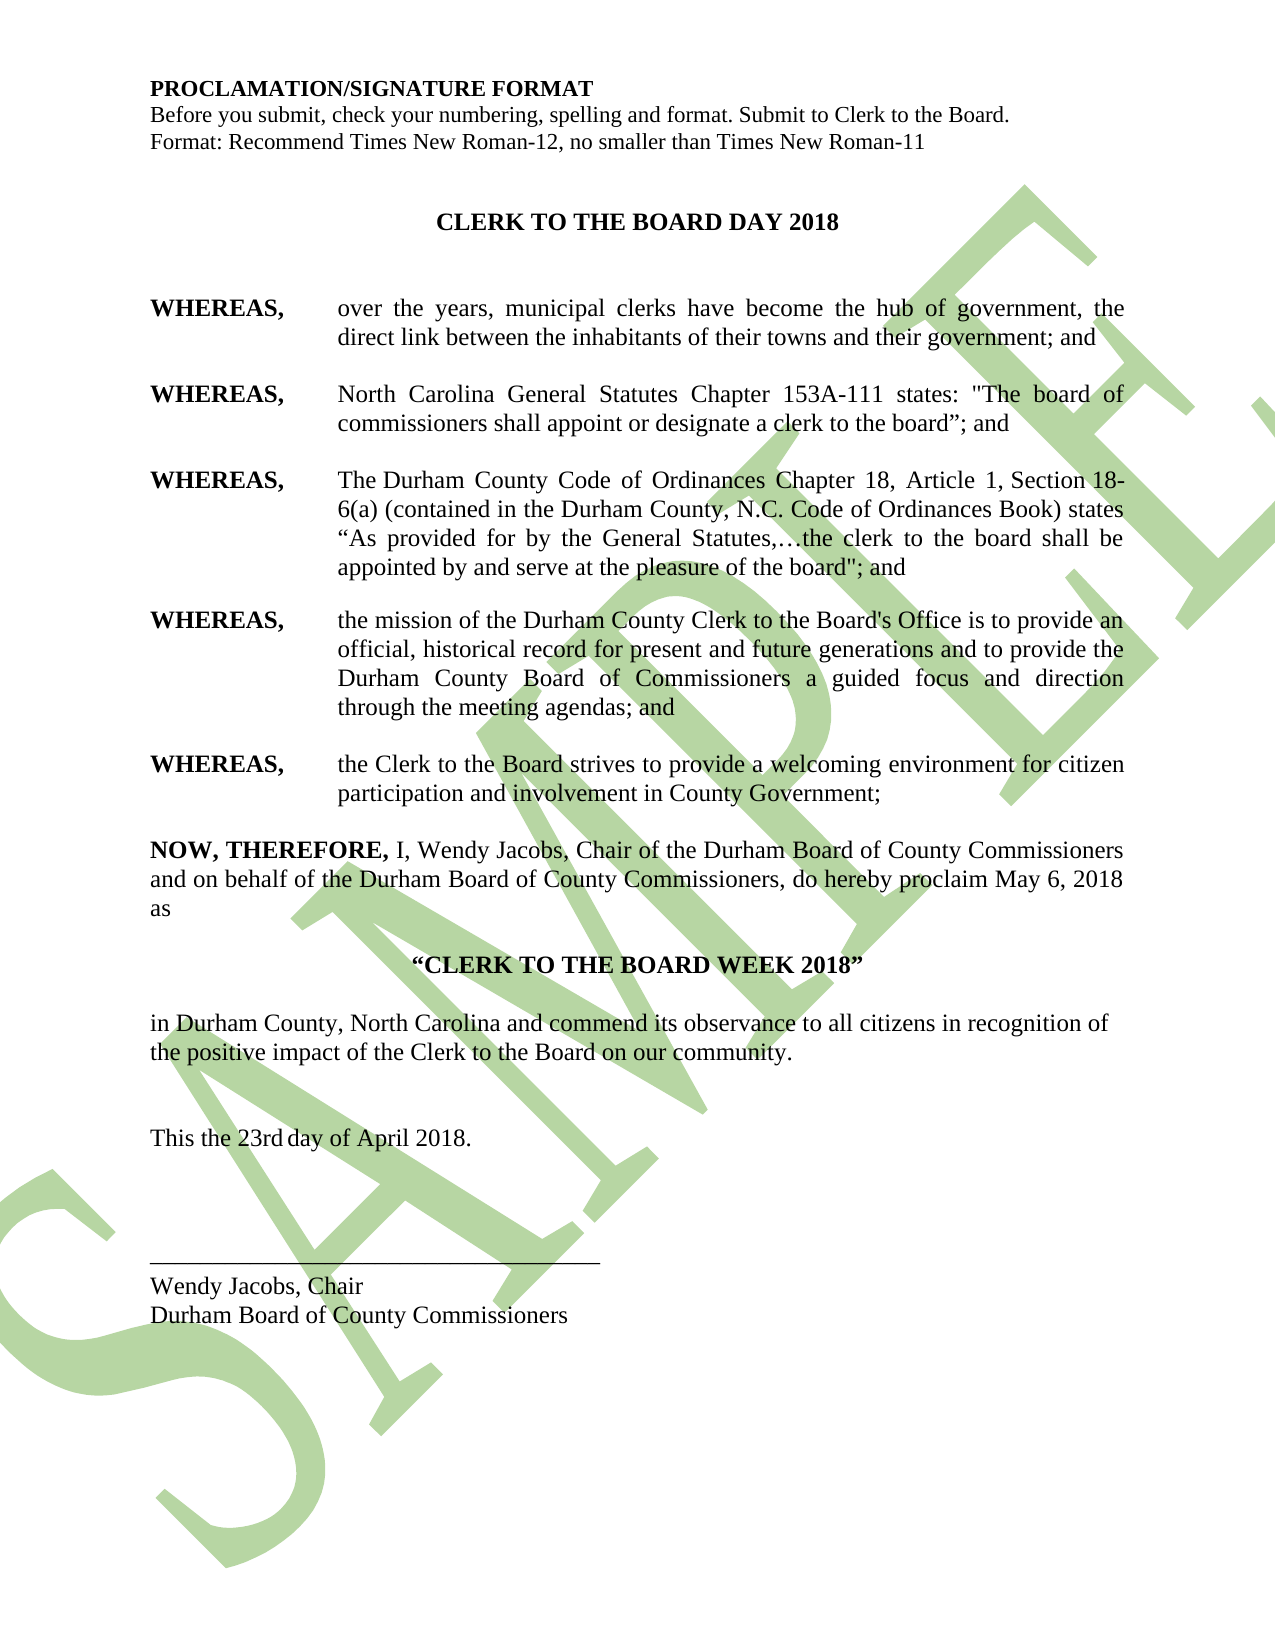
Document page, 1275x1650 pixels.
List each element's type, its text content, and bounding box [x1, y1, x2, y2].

text CLERK TO THE BOARD DAY 2018 [150, 207, 1125, 236]
text Durham Board of County Commissioners [150, 1300, 1125, 1328]
text WHEREAS, over the years, municipal clerks have become the hub of government, the direct link between the inhabitants of their towns and their government; and [150, 293, 1125, 351]
text WHEREAS, North Carolina General Statutes Chapter 153A-111 states: "The board of commissioners shall appoint or designate a clerk to the board”; and [150, 379, 1125, 437]
text “CLERK TO THE BOARD WEEK 2018” [150, 951, 1125, 979]
text This the 23rd day of April 2018. [150, 1123, 1125, 1152]
text ____________________________________ [150, 1238, 1125, 1267]
text WHEREAS, the Clerk to the Board strives to provide a welcoming environment for citizen participation and involvement in County Government; [150, 749, 1125, 807]
text WHEREAS, the mission of the Durham County Clerk to the Board's Office is to provide an official, historical record for present and future generations and to provide the Durham County Board of Commissioners a guided focus and direction through the meeting agendas; and [150, 606, 1125, 721]
text NOW, THEREFORE, I, Wendy Jacobs, Chair of the Durham Board of County Commissioners and on behalf of the Durham Board of County Commissioners, do hereby proclaim May 6, 2018 as [150, 836, 1125, 922]
text in Durham County, North Carolina and commend its observance to all citizens in recognition of the positive impact of the Clerk to the Board on our community. [150, 1008, 1125, 1066]
text Wendy Jacobs, Chair [150, 1271, 1125, 1300]
text WHEREAS, The Durham County Code of Ordinances Chapter 18, Article 1, Section 18-6(a) (contained in the Durham County, N.C. Code of Ordinances Book) states “As provided for by the General Statutes,…the clerk to the board shall be appointed by and serve at the pleasure of the board"; and [150, 466, 1125, 581]
